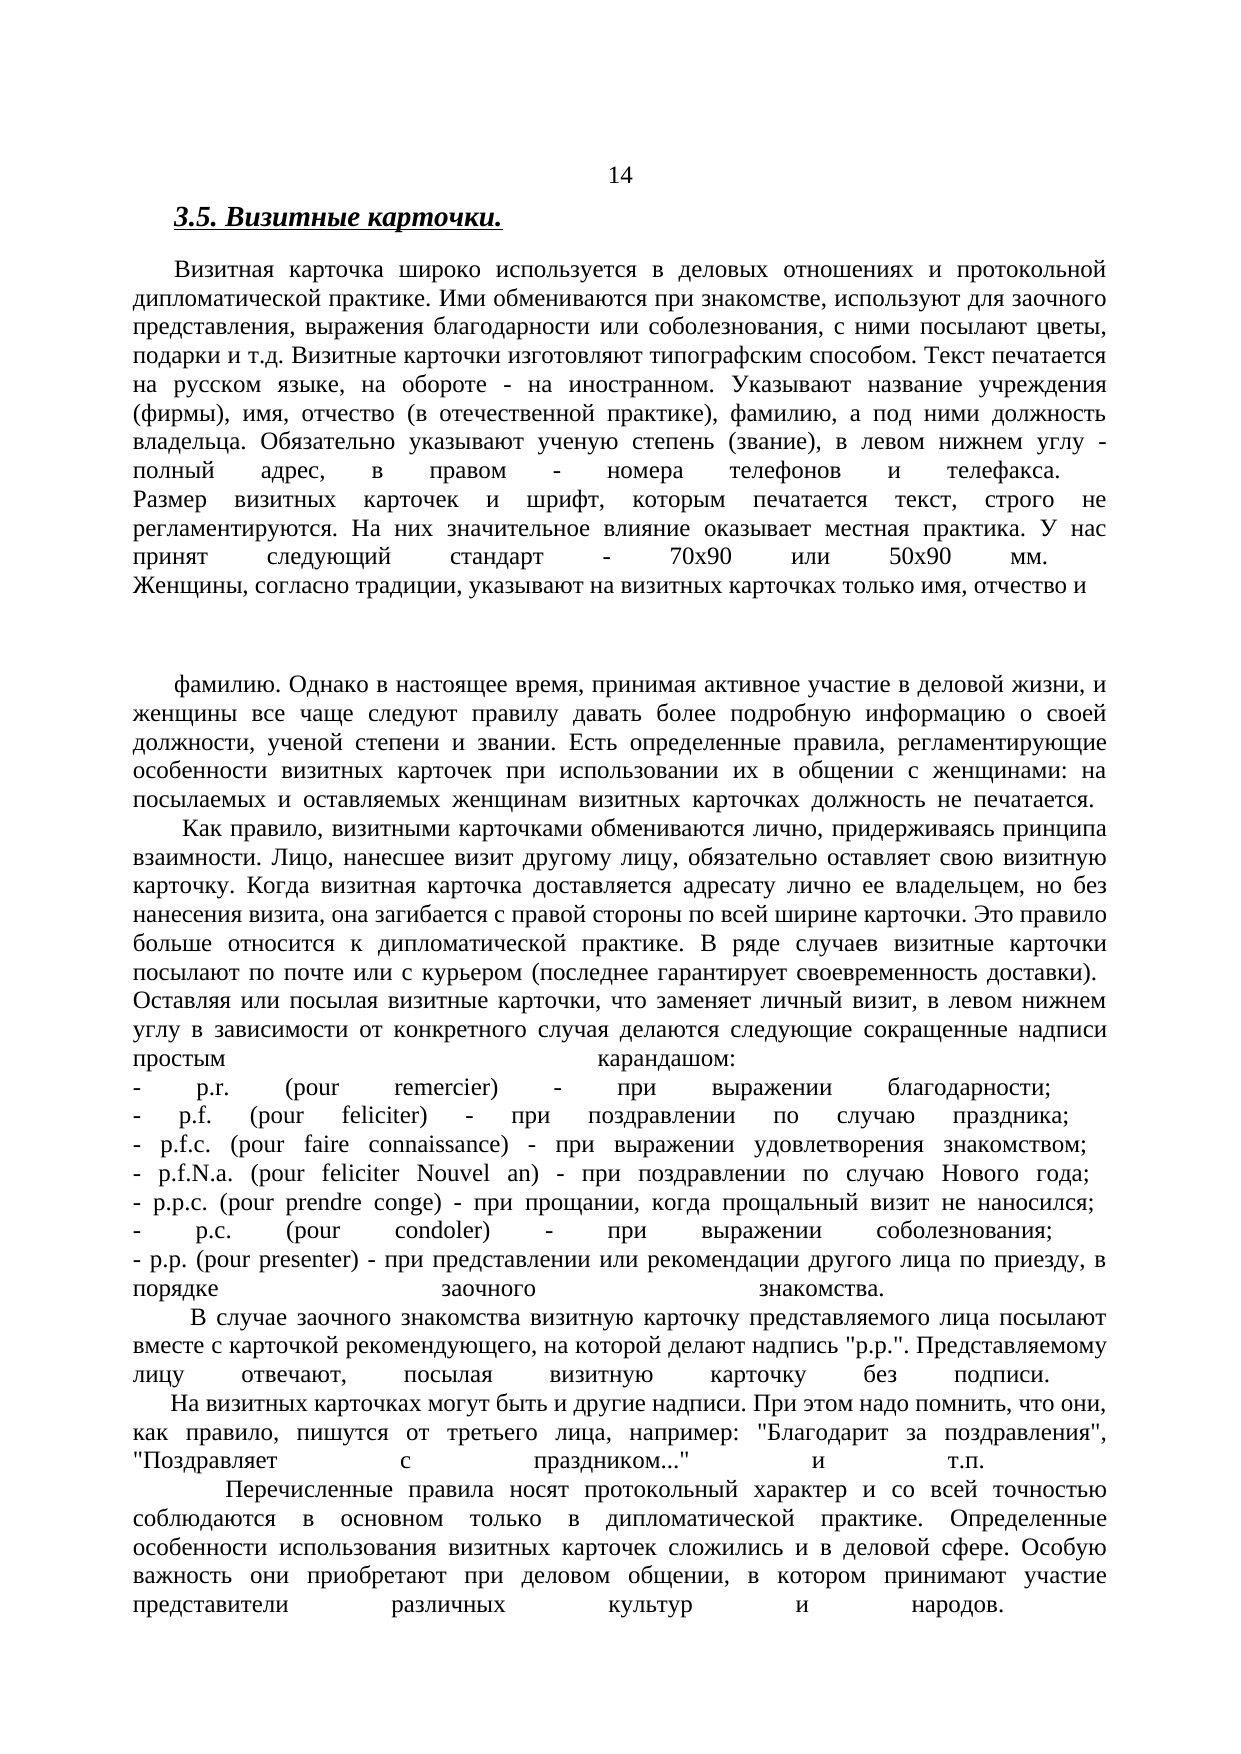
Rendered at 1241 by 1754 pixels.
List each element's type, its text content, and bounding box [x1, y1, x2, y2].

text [133, 669, 1108, 1618]
text 3.5. Визитные карточки. [133, 199, 1108, 233]
text Визитная карточка широко используется в деловых отношениях и протокольной дипломатической практике. Ими обмениваются при знакомстве, используют для заочного представления, выражения благодарности или соболезнования, с ними посылают цветы, подарки и т.д. Визитные карточки изготовляют типографским способом. Текст печатается на русском языке, на обороте - на иностранном. Указывают название учреждения (фирмы), имя, отчество (в отечественной практике), фамилию, а под ними должность владельца. Обязательно указывают ученую степень (звание), в левом нижнем углу - полный адрес, в правом - номера телефонов и телефакса. Размер визитных карточек и шрифт, которым печатается текст, строго не регламентируются. На них значительное влияние оказывает местная практика. У нас принят следующий стандарт - 70х90 или 50х90 мм. Женщины, согласно традиции, указывают на визитных карточках только имя, отчество и [133, 254, 1108, 599]
